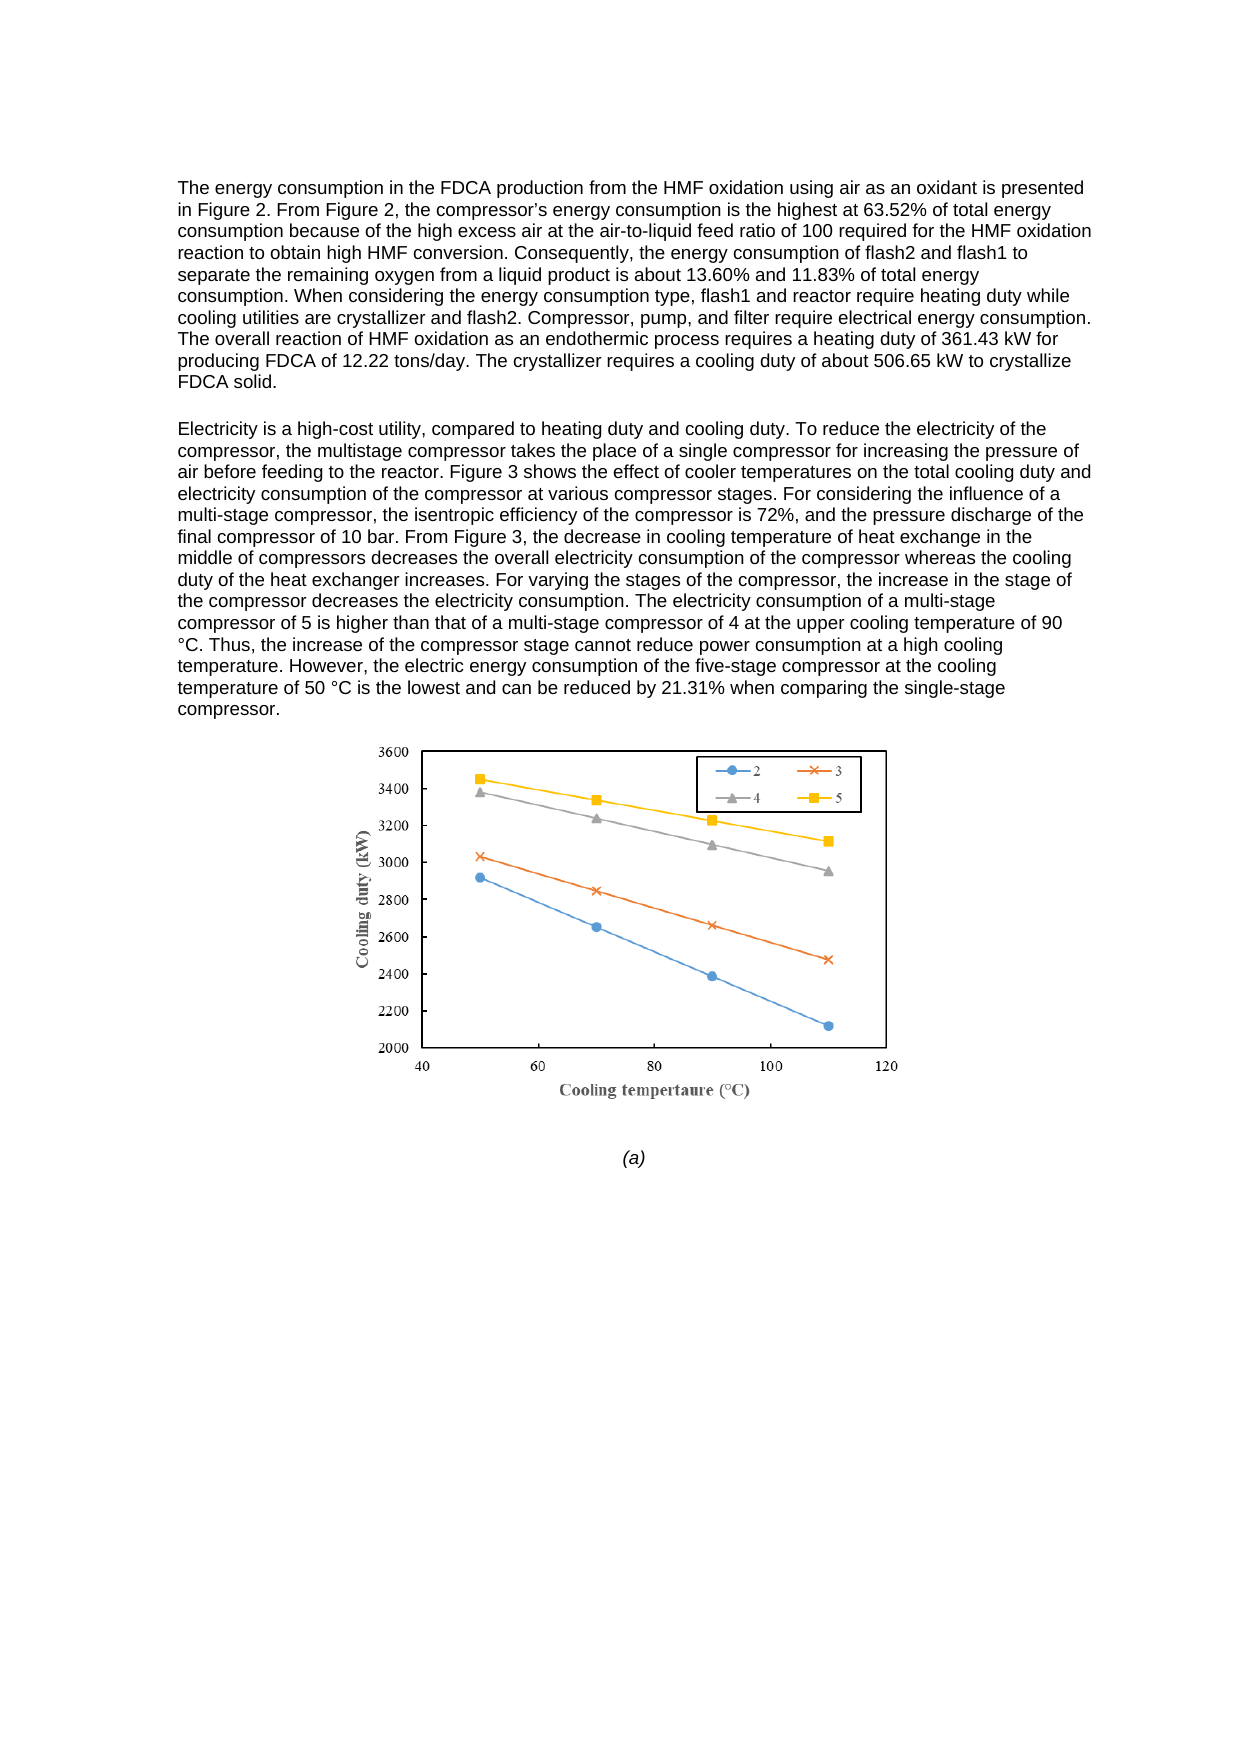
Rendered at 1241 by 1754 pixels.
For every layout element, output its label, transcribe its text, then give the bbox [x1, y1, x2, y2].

subtitle Electricity is a high-cost utility, compared to heating duty and cooling duty. To reduce the electricity of the compressor, the multistage compressor takes the place of a single compressor for increasing the pressure of air before feeding to the reactor. Figure 3 shows the effect of cooler temperatures on the total cooling duty and electricity consumption of the compressor at various compressor stages. For considering the influence of a multi-stage compressor, the isentropic efficiency of the compressor is 72%, and the pressure discharge of the final compressor of 10 bar. From Figure 3, the decrease in cooling temperature of heat exchange in the middle of compressors decreases the overall electricity consumption of the compressor whereas the cooling duty of the heat exchanger increases. For varying the stages of the compressor, the increase in the stage of the compressor decreases the electricity consumption. The electricity consumption of a multi-stage compressor of 5 is higher than that of a multi-stage compressor of 4 at the upper cooling temperature of 90 °C. Thus, the increase of the compressor stage cannot reduce power consumption at a high cooling temperature. However, the electric energy consumption of the five-stage compressor at the cooling temperature of 50 °C is the lowest and can be reduced by 21.31% when comparing the single-stage compressor. [177, 418, 1092, 720]
picture [333, 732, 937, 1121]
subtitle The energy consumption in the FDCA production from the HMF oxidation using air as an oxidant is presented in Figure 2. From Figure 2, the compressor’s energy consumption is the highest at 63.52% of total energy consumption because of the high excess air at the air-to-liquid feed ratio of 100 required for the HMF oxidation reaction to obtain high HMF conversion. Consequently, the energy consumption of flash2 and flash1 to separate the remaining oxygen from a liquid product is about 13.60% and 11.83% of total energy consumption. When considering the energy consumption type, flash1 and reactor require heating duty while cooling utilities are crystallizer and flash2. Compressor, pump, and filter require electrical energy consumption. The overall reaction of HMF oxidation as an endothermic process requires a heating duty of 361.43 kW for producing FDCA of 12.22 tons/day. The crystallizer requires a cooling duty of about 506.65 kW to crystallize FDCA solid. [177, 177, 1092, 393]
text (a) [177, 1147, 1092, 1169]
